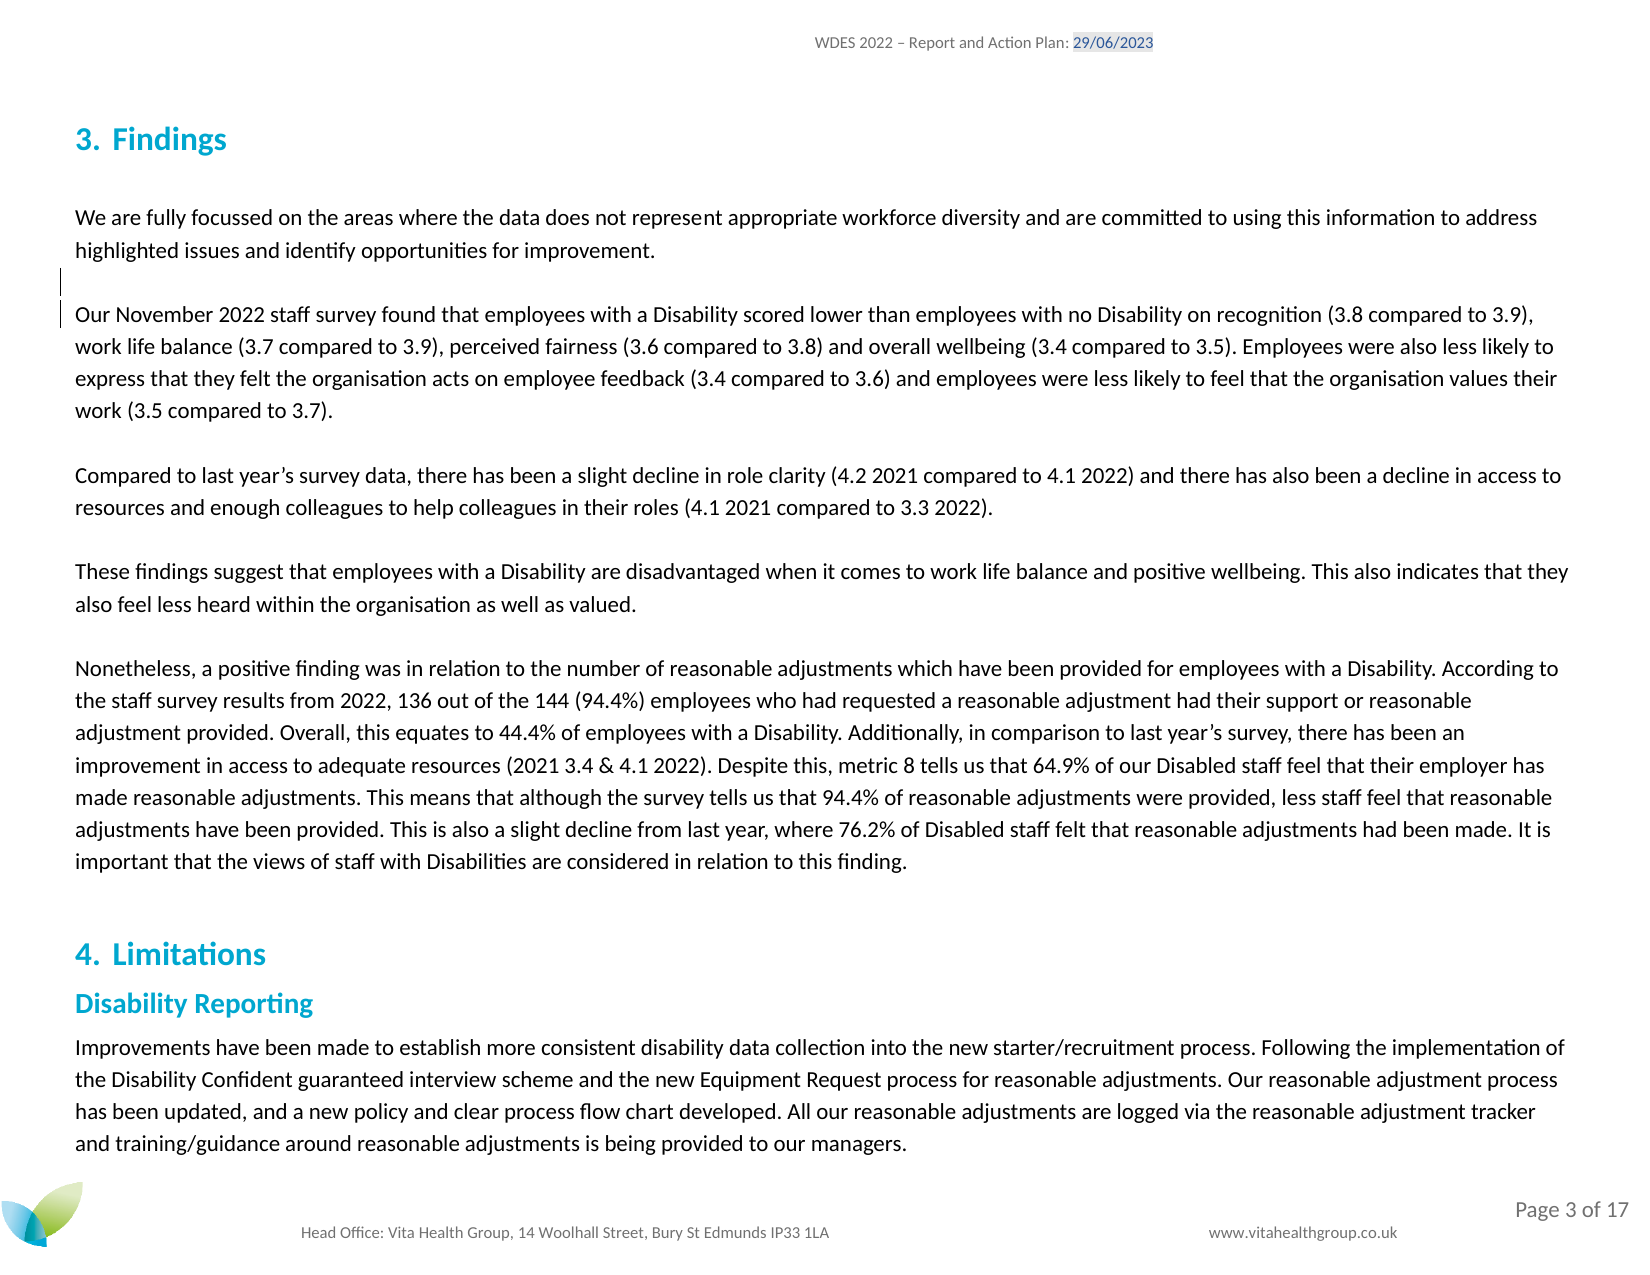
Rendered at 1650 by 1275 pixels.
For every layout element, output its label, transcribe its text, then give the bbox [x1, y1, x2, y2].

subtitle Findings [75, 118, 1575, 159]
text Improvements have been made to establish more consistent disability data collection into the new starter/recruitment process. Following the implementation of the Disability Confident guaranteed interview scheme and the new Equipment Request process for reasonable adjustments. Our reasonable adjustment process has been updated, and a new policy and clear process flow chart developed. All our reasonable adjustments are logged via the reasonable adjustment tracker and training/guidance around reasonable adjustments is being provided to our managers. [75, 1033, 1575, 1157]
text We are fully focussed on the areas where the data does not represent appropriate workforce diversity and are committed to using this information to address highlighted issues and identify opportunities for improvement. [75, 203, 1575, 264]
text Nonetheless, a positive finding was in relation to the number of reasonable adjustments which have been provided for employees with a Disability. According to the staff survey results from 2022, 136 out of the 144 (94.4%) employees who had requested a reasonable adjustment had their support or reasonable adjustment provided. Overall, this equates to 44.4% of employees with a Disability. Additionally, in comparison to last year’s survey, there has been an improvement in access to adequate resources (2021 3.4 & 4.1 2022). Despite this, metric 8 tells us that 64.9% of our Disabled staff feel that their employer has made reasonable adjustments. This means that although the survey tells us that 94.4% of reasonable adjustments were provided, less staff feel that reasonable adjustments have been provided. This is also a slight decline from last year, where 76.2% of Disabled staff felt that reasonable adjustments had been made. It is important that the views of staff with Disabilities are considered in relation to this finding. [75, 654, 1575, 875]
text These findings suggest that employees with a Disability are disadvantaged when it comes to work life balance and positive wellbeing. This also indicates that they also feel less heard within the organisation as well as valued. [75, 558, 1575, 618]
subtitle Disability Reporting [75, 986, 1575, 1021]
picture [1, 1182, 83, 1248]
text Our November 2022 staff survey found that employees with a Disability scored lower than employees with no Disability on recognition (3.8 compared to 3.9), work life balance (3.7 compared to 3.9), perceived fairness (3.6 compared to 3.8) and overall wellbeing (3.4 compared to 3.5). Employees were also less likely to express that they felt the organisation acts on employee feedback (3.4 compared to 3.6) and employees were less likely to feel that the organisation values their work (3.5 compared to 3.7). [75, 300, 1575, 425]
text Compared to last year’s survey data, there has been a slight decline in role clarity (4.2 2021 compared to 4.1 2022) and there has also been a decline in access to resources and enough colleagues to help colleagues in their roles (4.1 2021 compared to 3.3 2022). [75, 461, 1575, 521]
subtitle Limitations [75, 932, 1575, 973]
